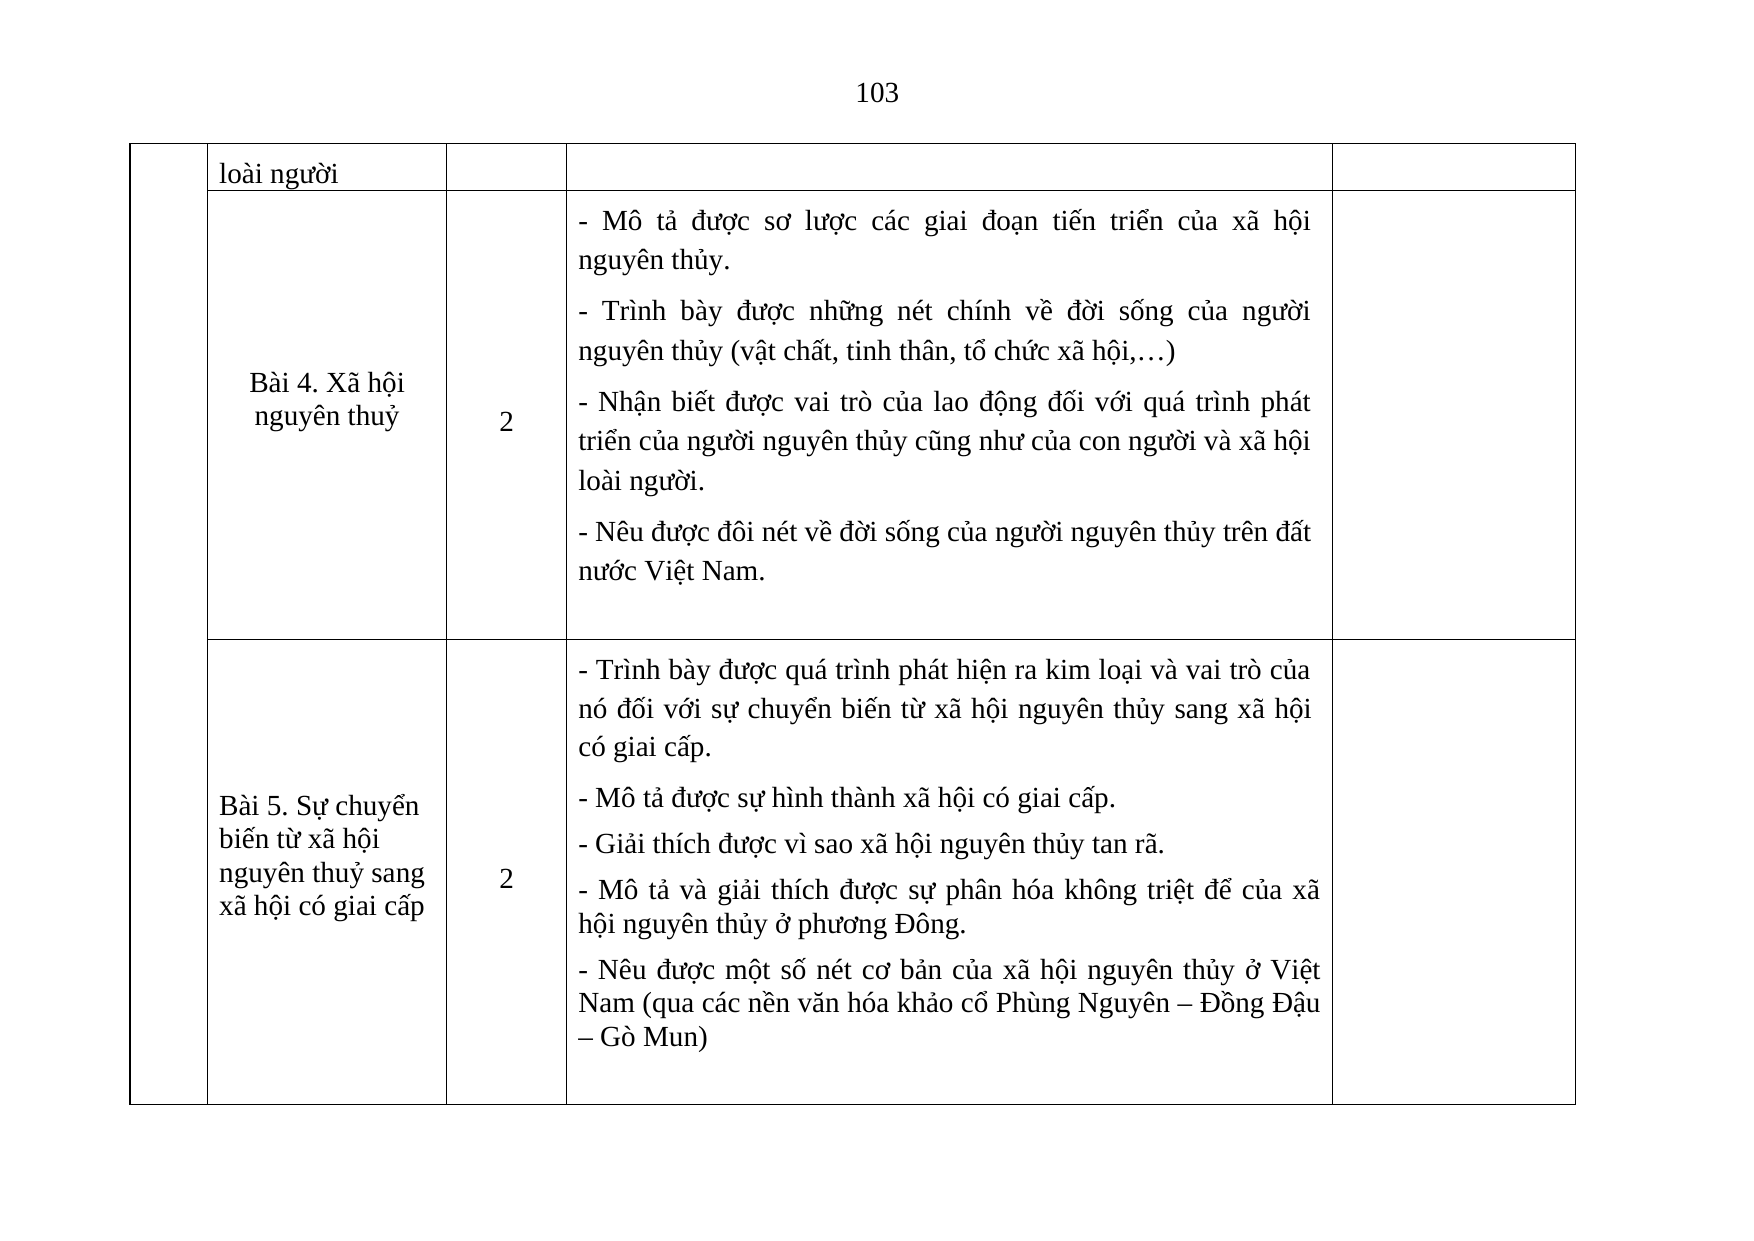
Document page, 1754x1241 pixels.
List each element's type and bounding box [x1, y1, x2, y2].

table_header [118, 142, 1691, 1105]
